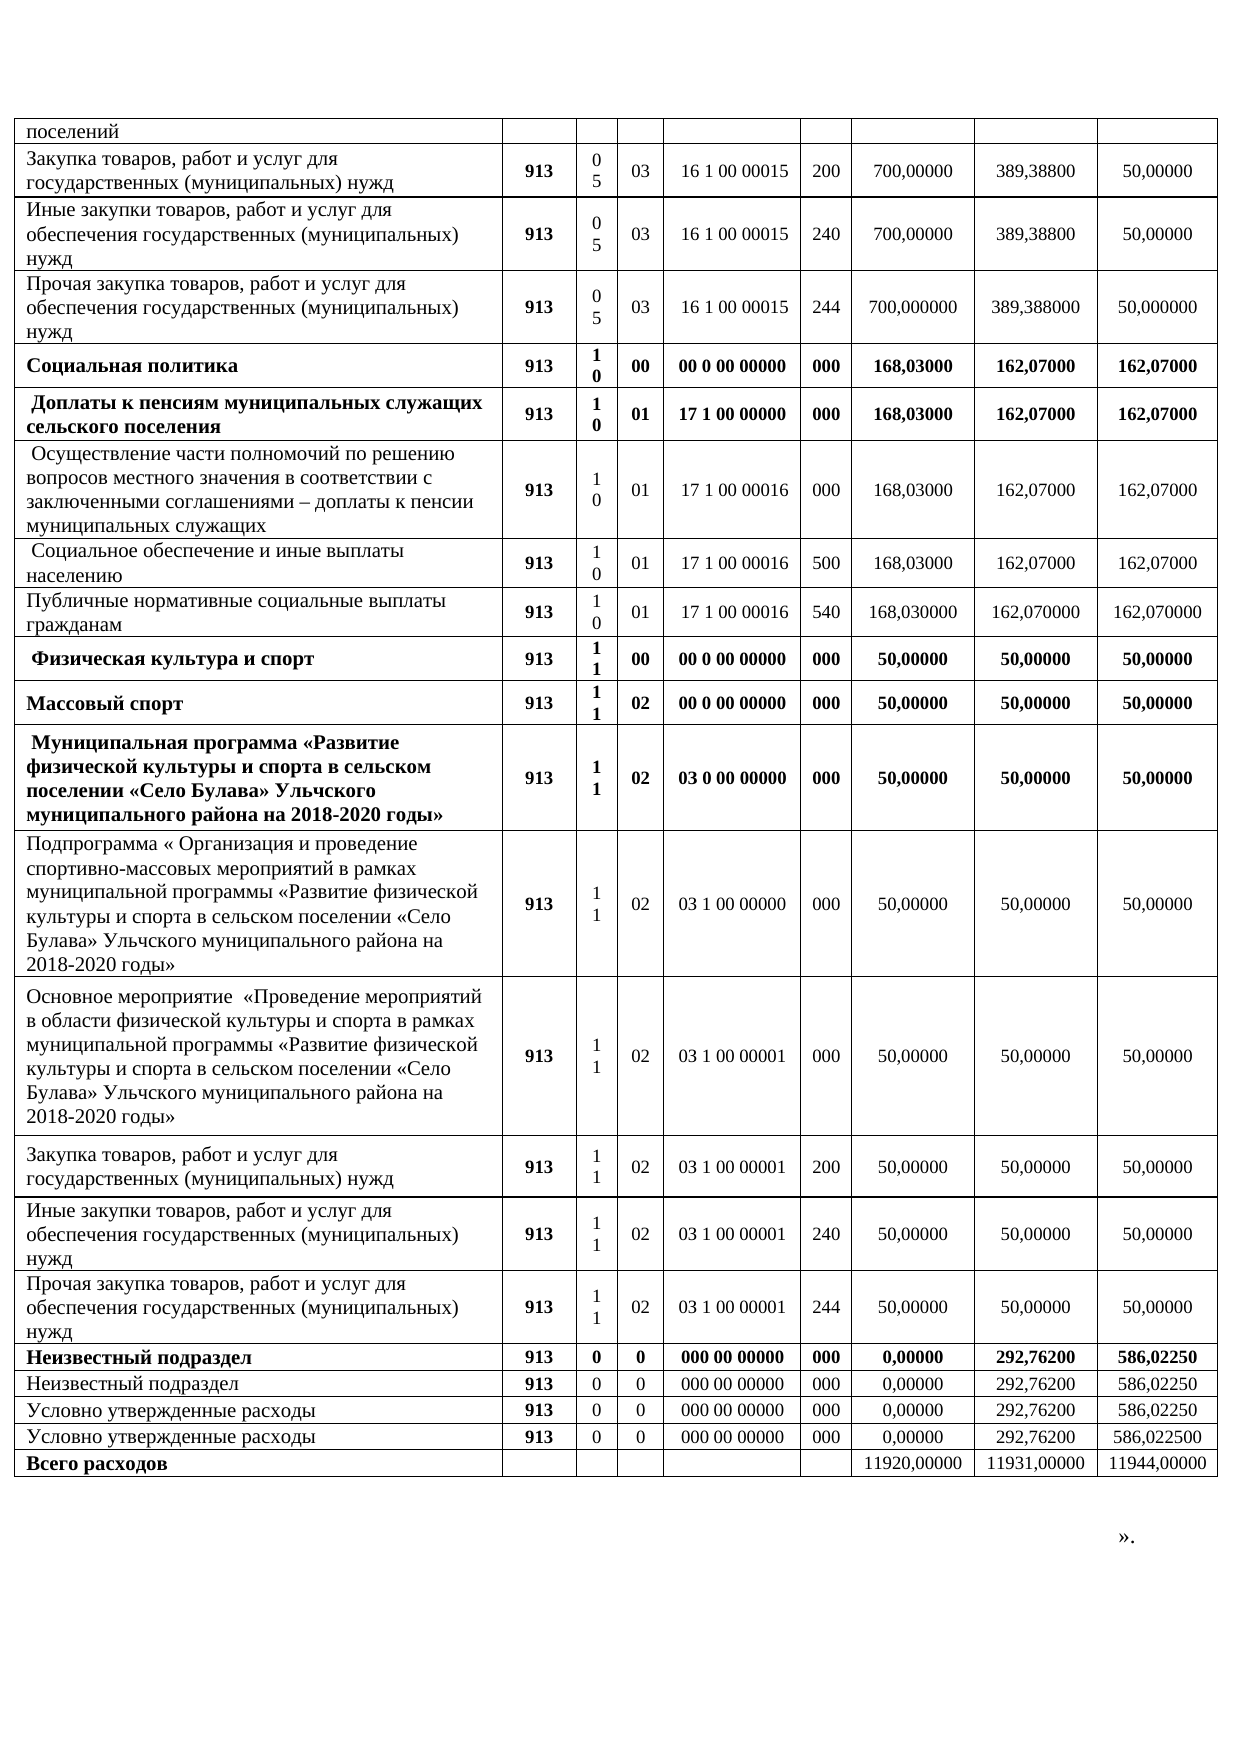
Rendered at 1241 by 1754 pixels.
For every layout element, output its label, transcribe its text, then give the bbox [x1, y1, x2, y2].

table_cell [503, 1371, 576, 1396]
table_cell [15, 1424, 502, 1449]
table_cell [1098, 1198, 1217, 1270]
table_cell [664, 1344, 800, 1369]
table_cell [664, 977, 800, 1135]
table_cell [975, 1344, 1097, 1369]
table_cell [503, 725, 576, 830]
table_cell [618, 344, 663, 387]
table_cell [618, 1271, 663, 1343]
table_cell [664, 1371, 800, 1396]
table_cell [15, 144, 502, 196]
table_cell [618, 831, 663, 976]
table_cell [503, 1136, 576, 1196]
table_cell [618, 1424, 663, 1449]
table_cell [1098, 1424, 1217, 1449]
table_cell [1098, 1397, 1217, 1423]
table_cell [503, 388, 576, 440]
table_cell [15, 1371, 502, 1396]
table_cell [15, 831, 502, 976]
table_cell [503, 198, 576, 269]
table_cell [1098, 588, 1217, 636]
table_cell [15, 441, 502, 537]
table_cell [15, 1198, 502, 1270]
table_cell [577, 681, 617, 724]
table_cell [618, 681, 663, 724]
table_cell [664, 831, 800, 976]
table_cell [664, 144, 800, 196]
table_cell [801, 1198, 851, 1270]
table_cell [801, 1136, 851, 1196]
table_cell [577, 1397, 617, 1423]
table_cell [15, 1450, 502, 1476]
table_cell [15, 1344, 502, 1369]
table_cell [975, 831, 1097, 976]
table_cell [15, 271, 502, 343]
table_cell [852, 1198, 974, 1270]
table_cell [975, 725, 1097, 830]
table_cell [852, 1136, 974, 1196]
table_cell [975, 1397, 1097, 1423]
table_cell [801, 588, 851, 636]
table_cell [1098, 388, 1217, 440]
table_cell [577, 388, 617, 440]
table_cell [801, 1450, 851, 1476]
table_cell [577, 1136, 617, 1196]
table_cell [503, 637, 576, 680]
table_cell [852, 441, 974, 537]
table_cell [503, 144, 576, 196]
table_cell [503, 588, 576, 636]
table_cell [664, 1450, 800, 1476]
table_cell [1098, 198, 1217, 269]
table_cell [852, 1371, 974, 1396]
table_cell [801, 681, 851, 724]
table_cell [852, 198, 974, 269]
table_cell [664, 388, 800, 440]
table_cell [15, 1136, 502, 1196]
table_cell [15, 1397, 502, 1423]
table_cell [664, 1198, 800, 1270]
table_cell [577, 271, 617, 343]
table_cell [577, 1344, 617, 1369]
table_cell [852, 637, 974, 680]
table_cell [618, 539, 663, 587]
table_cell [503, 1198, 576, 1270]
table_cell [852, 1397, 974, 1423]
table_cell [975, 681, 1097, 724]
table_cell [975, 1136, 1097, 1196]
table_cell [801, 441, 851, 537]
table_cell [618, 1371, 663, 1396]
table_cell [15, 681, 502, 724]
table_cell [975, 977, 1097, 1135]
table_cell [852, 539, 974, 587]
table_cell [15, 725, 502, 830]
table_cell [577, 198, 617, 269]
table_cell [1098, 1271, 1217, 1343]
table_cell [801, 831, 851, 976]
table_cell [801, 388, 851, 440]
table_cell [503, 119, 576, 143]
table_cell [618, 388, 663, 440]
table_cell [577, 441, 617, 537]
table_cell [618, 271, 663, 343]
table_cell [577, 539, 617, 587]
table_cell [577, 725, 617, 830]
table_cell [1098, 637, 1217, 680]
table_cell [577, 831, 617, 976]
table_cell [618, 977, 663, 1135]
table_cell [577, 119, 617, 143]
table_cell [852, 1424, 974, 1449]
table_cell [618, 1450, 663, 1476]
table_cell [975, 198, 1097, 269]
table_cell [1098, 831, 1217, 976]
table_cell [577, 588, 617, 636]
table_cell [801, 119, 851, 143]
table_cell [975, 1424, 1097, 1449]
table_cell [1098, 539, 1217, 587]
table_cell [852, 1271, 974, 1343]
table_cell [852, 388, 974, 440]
text ». [177, 1522, 1152, 1548]
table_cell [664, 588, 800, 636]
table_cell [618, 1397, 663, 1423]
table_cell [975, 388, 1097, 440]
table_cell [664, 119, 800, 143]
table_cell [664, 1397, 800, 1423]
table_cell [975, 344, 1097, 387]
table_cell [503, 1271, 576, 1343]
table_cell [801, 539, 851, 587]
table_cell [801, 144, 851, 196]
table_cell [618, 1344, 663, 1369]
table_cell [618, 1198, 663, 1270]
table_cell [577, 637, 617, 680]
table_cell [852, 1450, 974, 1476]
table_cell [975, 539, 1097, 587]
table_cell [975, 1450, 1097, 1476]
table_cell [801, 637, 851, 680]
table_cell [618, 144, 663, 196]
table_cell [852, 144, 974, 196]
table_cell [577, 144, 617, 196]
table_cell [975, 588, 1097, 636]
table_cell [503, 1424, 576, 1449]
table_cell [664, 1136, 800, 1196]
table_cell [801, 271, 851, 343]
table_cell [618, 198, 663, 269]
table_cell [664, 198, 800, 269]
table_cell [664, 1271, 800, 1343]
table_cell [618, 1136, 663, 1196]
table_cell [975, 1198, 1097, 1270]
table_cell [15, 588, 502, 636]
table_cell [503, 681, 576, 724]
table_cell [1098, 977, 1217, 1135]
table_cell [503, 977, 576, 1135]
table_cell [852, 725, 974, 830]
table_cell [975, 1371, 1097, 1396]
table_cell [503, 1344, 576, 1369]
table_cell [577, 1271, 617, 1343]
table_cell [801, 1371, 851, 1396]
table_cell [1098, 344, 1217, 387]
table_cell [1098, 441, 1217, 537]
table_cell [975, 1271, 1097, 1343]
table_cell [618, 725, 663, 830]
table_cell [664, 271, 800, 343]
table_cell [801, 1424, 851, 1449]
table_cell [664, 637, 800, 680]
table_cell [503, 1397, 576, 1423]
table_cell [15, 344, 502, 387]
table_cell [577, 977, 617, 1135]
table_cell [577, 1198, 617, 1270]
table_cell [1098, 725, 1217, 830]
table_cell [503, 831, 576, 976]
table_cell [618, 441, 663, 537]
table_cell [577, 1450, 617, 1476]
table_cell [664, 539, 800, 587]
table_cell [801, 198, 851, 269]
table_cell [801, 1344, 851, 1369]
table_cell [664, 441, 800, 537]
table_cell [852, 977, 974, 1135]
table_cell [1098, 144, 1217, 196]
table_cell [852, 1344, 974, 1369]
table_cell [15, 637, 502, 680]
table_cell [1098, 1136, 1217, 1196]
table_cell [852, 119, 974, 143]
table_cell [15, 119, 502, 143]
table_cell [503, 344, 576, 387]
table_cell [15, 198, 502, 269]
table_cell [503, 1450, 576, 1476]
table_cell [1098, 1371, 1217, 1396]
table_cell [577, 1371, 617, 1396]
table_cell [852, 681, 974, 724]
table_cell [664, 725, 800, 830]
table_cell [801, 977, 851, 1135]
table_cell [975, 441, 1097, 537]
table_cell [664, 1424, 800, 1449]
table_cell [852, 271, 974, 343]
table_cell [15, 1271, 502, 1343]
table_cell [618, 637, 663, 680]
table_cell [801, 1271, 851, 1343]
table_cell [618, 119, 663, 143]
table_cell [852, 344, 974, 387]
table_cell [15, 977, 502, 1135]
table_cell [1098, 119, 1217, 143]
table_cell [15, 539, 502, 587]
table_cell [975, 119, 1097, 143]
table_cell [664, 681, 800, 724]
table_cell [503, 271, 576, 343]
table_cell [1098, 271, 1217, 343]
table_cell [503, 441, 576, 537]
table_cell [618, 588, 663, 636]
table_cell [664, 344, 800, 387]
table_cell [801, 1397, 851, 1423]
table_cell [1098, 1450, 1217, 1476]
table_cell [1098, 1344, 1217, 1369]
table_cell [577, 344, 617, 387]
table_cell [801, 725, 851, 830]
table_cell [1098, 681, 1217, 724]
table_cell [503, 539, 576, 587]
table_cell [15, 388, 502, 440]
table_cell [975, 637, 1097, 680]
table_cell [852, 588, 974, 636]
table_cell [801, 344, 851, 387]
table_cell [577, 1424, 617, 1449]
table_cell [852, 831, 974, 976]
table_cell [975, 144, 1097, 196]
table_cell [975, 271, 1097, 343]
